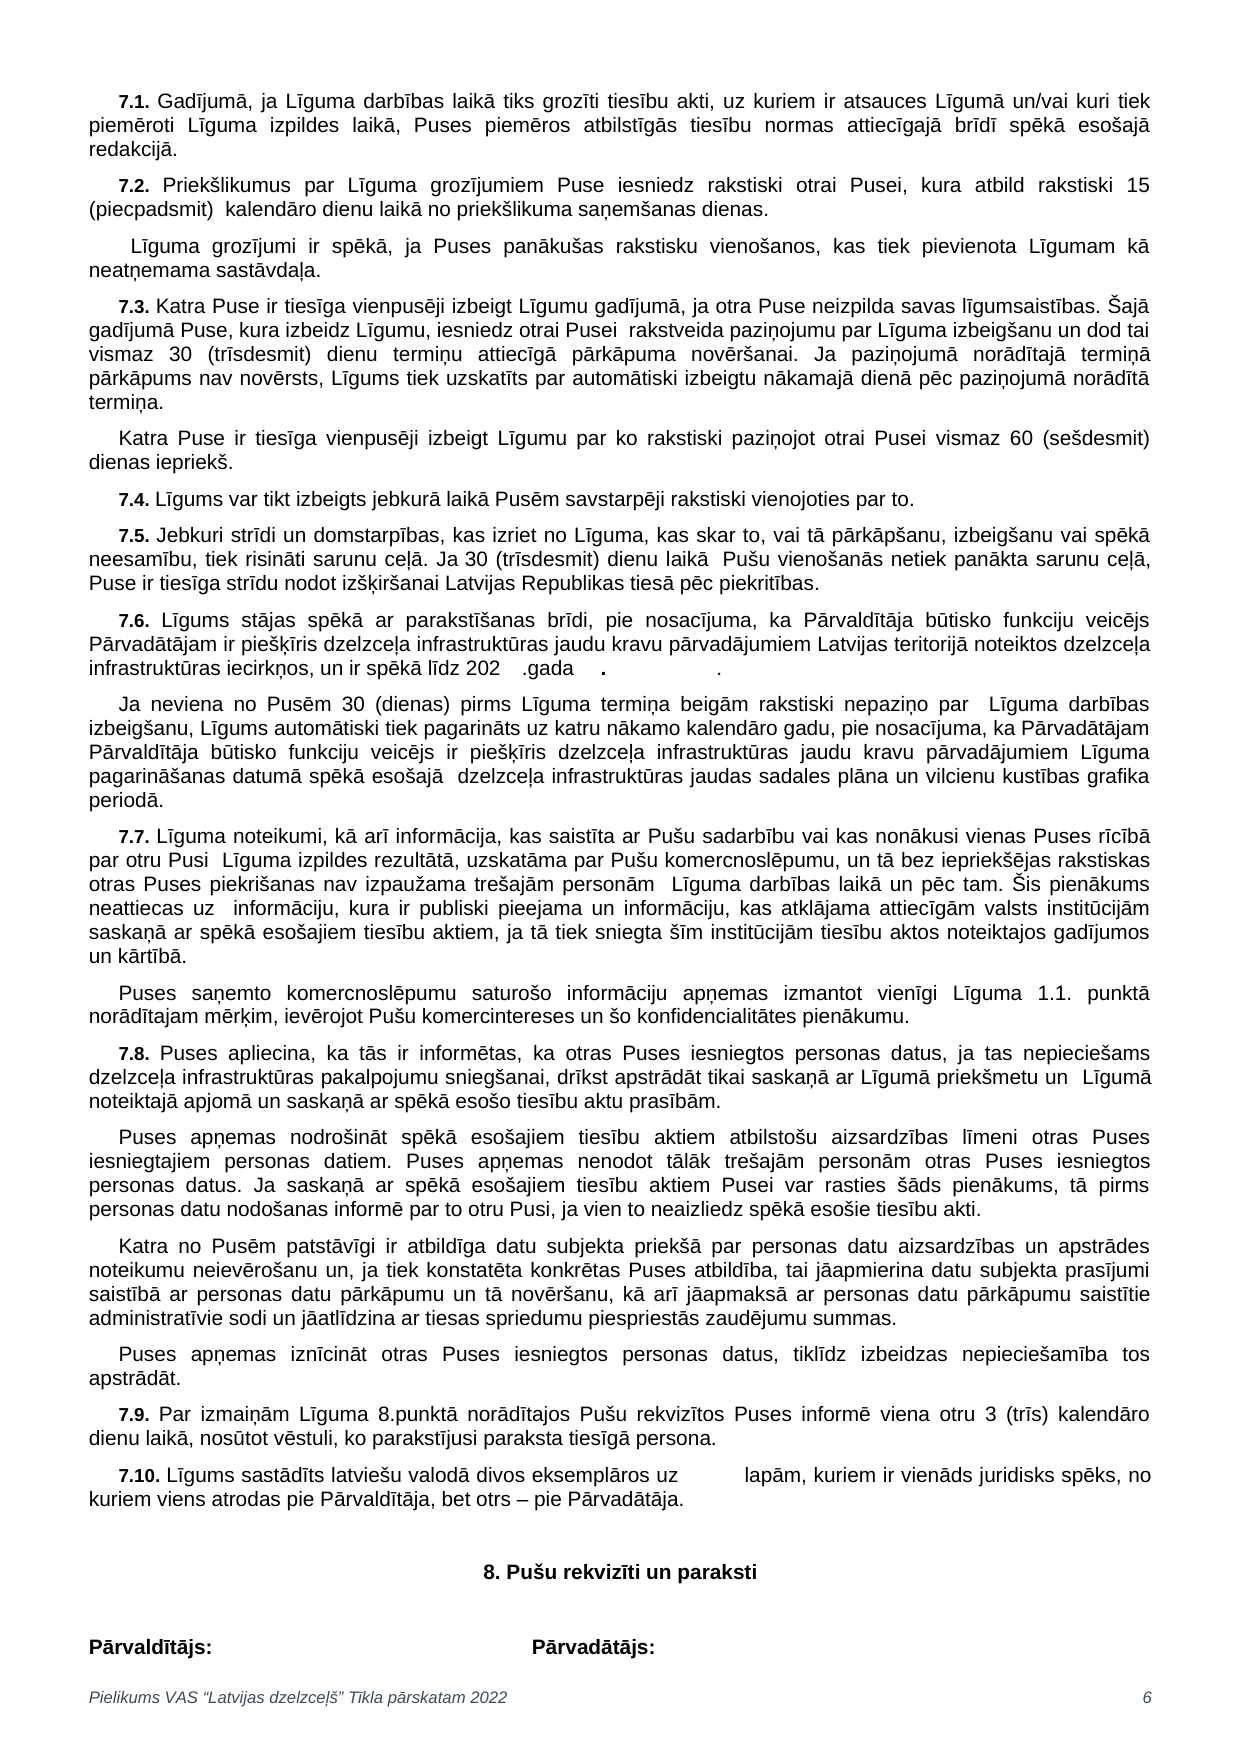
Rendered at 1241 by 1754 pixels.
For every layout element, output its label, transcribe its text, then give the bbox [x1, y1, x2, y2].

table_header Pārvaldītājs: [78, 1633, 520, 1662]
text 7.8. Puses apliecina, ka tās ir informētas, ka otras Puses iesniegtos personas datus, ja tas nepieciešams dzelzceļa infrastruktūras pakalpojumu sniegšanai, drīkst apstrādāt tikai saskaņā ar Līgumā priekšmetu un Līgumā noteiktajā apjomā un saskaņā ar spēkā esošo tiesību aktu prasībām. [89, 1041, 1152, 1113]
text Puses apņemas iznīcināt otras Puses iesniegtos personas datus, tiklīdz izbeidzas nepieciešamība tos apstrādāt. [89, 1342, 1152, 1390]
text 7.2. Priekšlikumus par Līguma grozījumiem Puse iesniedz rakstiski otrai Pusei, kura atbild rakstiski 15 (piecpadsmit) kalendāro dienu laikā no priekšlikuma saņemšanas dienas. [89, 173, 1152, 221]
text Katra no Pusēm patstāvīgi ir atbildīga datu subjekta priekšā par personas datu aizsardzības un apstrādes noteikumu neievērošanu un, ja tiek konstatēta konkrētas Puses atbildība, tai jāapmierina datu subjekta prasījumi saistībā ar personas datu pārkāpumu un tā novēršanu, kā arī jāapmaksā ar personas datu pārkāpumu saistītie administratīvie sodi un jāatlīdzina ar tiesas spriedumu piespriestās zaudējumu summas. [89, 1233, 1152, 1329]
text 7.9. Par izmaiņām Līguma 8.punktā norādītajos Pušu rekvizītos Puses informē viena otru 3 (trīs) kalendāro dienu laikā, nosūtot vēstuli, ko parakstījusi paraksta tiesīgā persona. [89, 1402, 1152, 1450]
text 8. Pušu rekvizīti un paraksti [89, 1559, 1152, 1583]
text Līguma grozījumi ir spēkā, ja Puses panākušas rakstisku vienošanos, kas tiek pievienota Līgumam kā neatņemama sastāvdaļa. [89, 233, 1152, 281]
text Puses saņemto komercnoslēpumu saturošo informāciju apņemas izmantot vienīgi Līguma 1.1. punktā norādītajam mērķim, ievērojot Pušu komercintereses un šo konfidencialitātes pienākumu. [89, 980, 1152, 1028]
text 7.1. Gadījumā, ja Līguma darbības laikā tiks grozīti tiesību akti, uz kuriem ir atsauces Līgumā un/vai kuri tiek piemēroti Līguma izpildes laikā, Puses piemēros atbilstīgās tiesību normas attiecīgajā brīdī spēkā esošajā redakcijā. [89, 89, 1152, 161]
text 7.3. Katra Puse ir tiesīga vienpusēji izbeigt Līgumu gadījumā, ja otra Puse neizpilda savas līgumsaistības. Šajā gadījumā Puse, kura izbeidz Līgumu, iesniedz otrai Pusei rakstveida paziņojumu par Līguma izbeigšanu un dod tai vismaz 30 (trīsdesmit) dienu termiņu attiecīgā pārkāpuma novēršanai. Ja paziņojumā norādītajā termiņā pārkāpums nav novērsts, Līgums tiek uzskatīts par automātiski izbeigtu nākamajā dienā pēc paziņojumā norādītā termiņa. [89, 294, 1152, 414]
text Puses apņemas nodrošināt spēkā esošajiem tiesību aktiem atbilstošu aizsardzības līmeni otras Puses iesniegtajiem personas datiem. Puses apņemas nenodot tālāk trešajām personām otras Puses iesniegtos personas datus. Ja saskaņā ar spēkā esošajiem tiesību aktiem Pusei var rasties šāds pienākums, tā pirms personas datu nodošanas informē par to otru Pusi, ja vien to neaizliedz spēkā esošie tiesību akti. [89, 1125, 1152, 1221]
text 7.7. Līguma noteikumi, kā arī informācija, kas saistīta ar Pušu sadarbību vai kas nonākusi vienas Puses rīcībā par otru Pusi Līguma izpildes rezultātā, uzskatāma par Pušu komercnoslēpumu, un tā bez iepriekšējas rakstiskas otras Puses piekrišanas nav izpaužama trešajām personām Līguma darbības laikā un pēc tam. Šis pienākums neattiecas uz informāciju, kura ir publiski pieejama un informāciju, kas atklājama attiecīgām valsts institūcijām saskaņā ar spēkā esošajiem tiesību aktiem, ja tā tiek sniegta šīm institūcijām tiesību aktos noteiktajos gadījumos un kārtībā. [89, 824, 1152, 968]
table_header Pārvadātājs: [520, 1633, 1037, 1662]
text 7.10. Līgums sastādīts latviešu valodā divos eksemplāros uz lapām, kuriem ir vienāds juridisks spēks, no kuriem viens atrodas pie Pārvaldītāja, bet otrs – pie Pārvadātāja. [89, 1463, 1152, 1511]
text 7.4. Līgums var tikt izbeigts jebkurā laikā Pusēm savstarpēji rakstiski vienojoties par to. [89, 487, 1152, 511]
text 7.6. Līgums stājas spēkā ar parakstīšanas brīdi, pie nosacījuma, ka Pārvaldītāja būtisko funkciju veicējs Pārvadātājam ir piešķīris dzelzceļa infrastruktūras jaudu kravu pārvadājumiem Latvijas teritorijā noteiktos dzelzceļa infrastruktūras iecirkņos, un ir spēkā līdz 202 .gada . . [89, 607, 1152, 679]
text Katra Puse ir tiesīga vienpusēji izbeigt Līgumu par ko rakstiski paziņojot otrai Pusei vismaz 60 (sešdesmit) dienas iepriekš. [89, 426, 1152, 474]
text 7.5. Jebkuri strīdi un domstarpības, kas izriet no Līguma, kas skar to, vai tā pārkāpšanu, izbeigšanu vai spēkā neesamību, tiek risināti sarunu ceļā. Ja 30 (trīsdesmit) dienu laikā Pušu vienošanās netiek panākta sarunu ceļā, Puse ir tiesīga strīdu nodot izšķiršanai Latvijas Republikas tiesā pēc piekritības. [89, 523, 1152, 595]
text Ja neviena no Pusēm 30 (dienas) pirms Līguma termiņa beigām rakstiski nepaziņo par Līguma darbības izbeigšanu, Līgums automātiski tiek pagarināts uz katru nākamo kalendāro gadu, pie nosacījuma, ka Pārvadātājam Pārvaldītāja būtisko funkciju veicējs ir piešķīris dzelzceļa infrastruktūras jaudu kravu pārvadājumiem Līguma pagarināšanas datumā spēkā esošajā dzelzceļa infrastruktūras jaudas sadales plāna un vilcienu kustības grafika periodā. [89, 692, 1152, 812]
